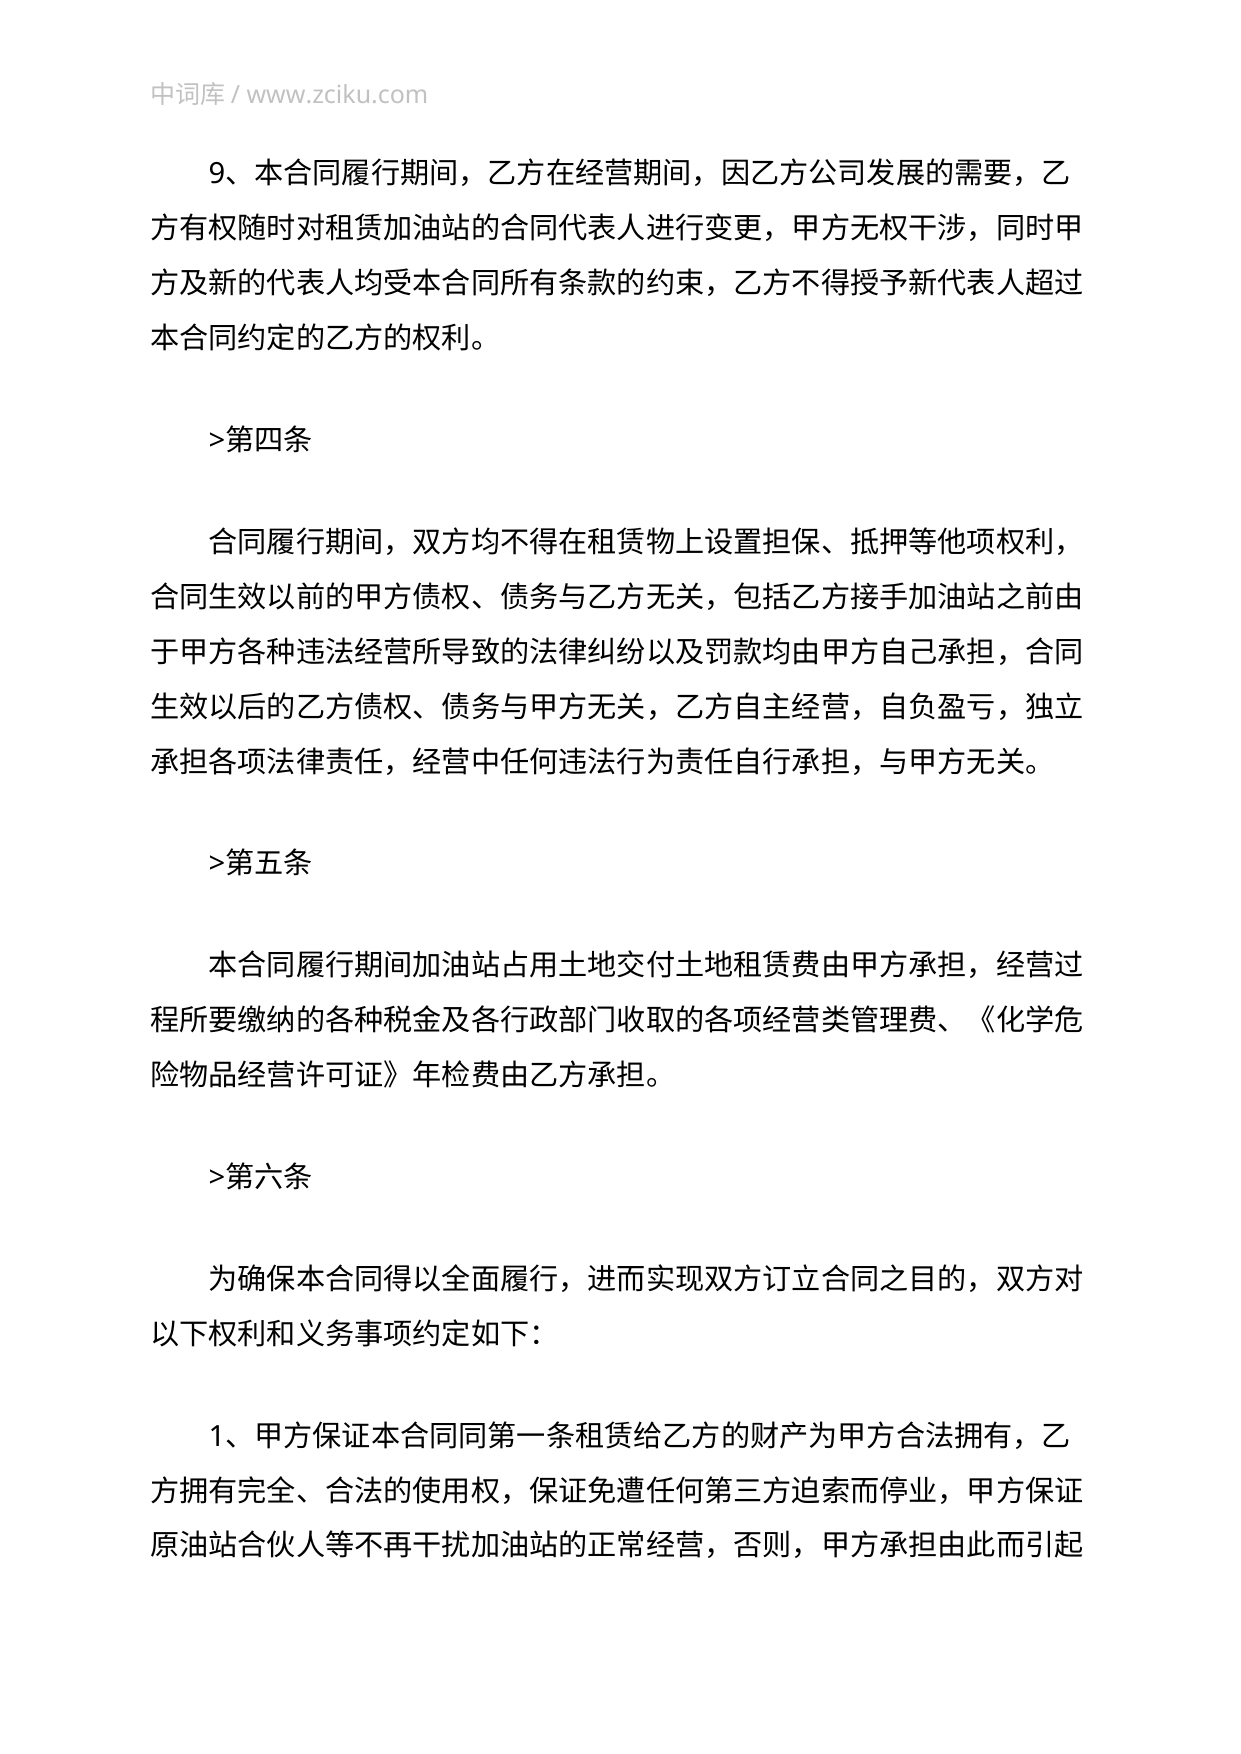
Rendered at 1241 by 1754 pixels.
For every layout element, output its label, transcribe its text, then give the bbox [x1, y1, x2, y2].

text >第四条 [150, 417, 1090, 459]
text 为确保本合同得以全面履行，进而实现双方订立合同之目的，双方对以下权利和义务事项约定如下： [150, 1255, 1090, 1353]
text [150, 1412, 1090, 1564]
text 9、本合同履行期间，乙方在经营期间，因乙方公司发展的需要，乙方有权随时对租赁加油站的合同代表人进行变更，甲方无权干涉，同时甲方及新的代表人均受本合同所有条款的约束，乙方不得授予新代表人超过本合同约定的乙方的权利。 [150, 150, 1090, 357]
text >第五条 [150, 840, 1090, 882]
text 合同履行期间，双方均不得在租赁物上设置担保、抵押等他项权利，合同生效以前的甲方债权、债务与乙方无关，包括乙方接手加油站之前由于甲方各种违法经营所导致的法律纠纷以及罚款均由甲方自己承担，合同生效以后的乙方债权、债务与甲方无关，乙方自主经营，自负盈亏，独立承担各项法律责任，经营中任何违法行为责任自行承担，与甲方无关。 [150, 518, 1090, 780]
text >第六条 [150, 1153, 1090, 1196]
text 本合同履行期间加油站占用土地交付土地租赁费由甲方承担，经营过程所要缴纳的各种税金及各行政部门收取的各项经营类管理费、《化学危险物品经营许可证》年检费由乙方承担。 [150, 942, 1090, 1094]
